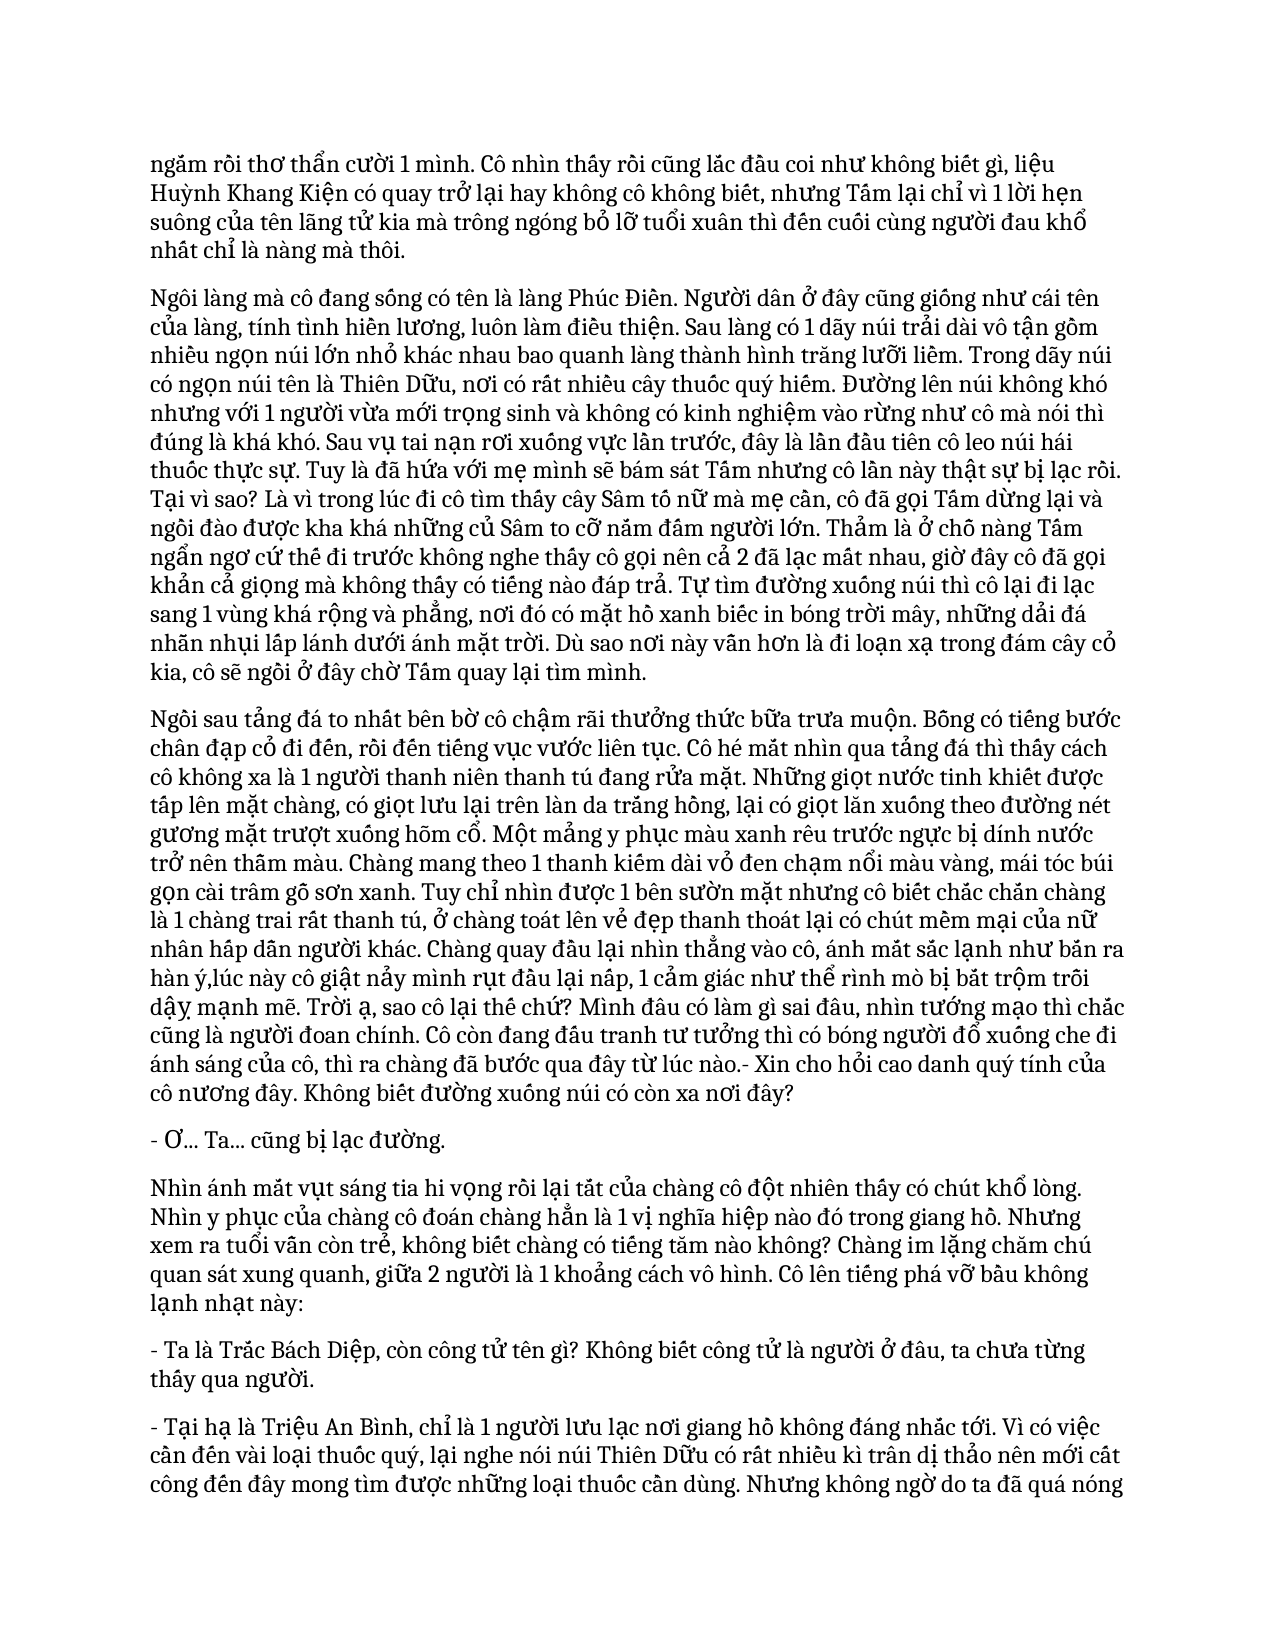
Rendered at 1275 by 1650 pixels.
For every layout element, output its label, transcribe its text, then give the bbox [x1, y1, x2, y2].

text Ngồi sau tảng đá to nhất bên bờ cô chậm rãi thưởng thức bữa trưa muộn. Bỗng có tiếng bước chân đạp cỏ đi đến, rồi đến tiếng vục vước liên tục. Cô hé mắt nhìn qua tảng đá thì thấy cách cô không xa là 1 người thanh niên thanh tú đang rửa mặt. Những giọt nước tinh khiết được tấp lên mặt chàng, có giọt lưu lại trên làn da trắng hồng, lại có giọt lăn xuống theo đường nét gương mặt trượt xuống hõm cổ. Một mảng y phục màu xanh rêu trước ngực bị dính nước trở nên thẫm màu. Chàng mang theo 1 thanh kiếm dài vỏ đen chạm nổi màu vàng, mái tóc búi gọn cài trâm gỗ sơn xanh. Tuy chỉ nhìn được 1 bên sườn mặt nhưng cô biết chắc chắn chàng là 1 chàng trai rất thanh tú, ở chàng toát lên vẻ đẹp thanh thoát lại có chút mềm mại của nữ nhân hấp dẫn người khác. Chàng quay đầu lại nhìn thẳng vào cô, ánh mắt sắc lạnh như bắn ra hàn ý,lúc này cô giật nảy mình rụt đầu lại nấp, 1 cảm giác như thể rình mò bị bắt trộm trỗi dậỵ mạnh mẽ. Trời ạ, sao cô lại thế chứ? Mình đâu có làm gì sai đâu, nhìn tướng mạo thì chắc cũng là người đoan chính. Cô còn đang đấu tranh tư tưởng thì có bóng người đổ xuống che đi ánh sáng của cô, thì ra chàng đã bước qua đây từ lúc nào.- Xin cho hỏi cao danh quý tính của cô nương đây. Không biết đường xuống núi có còn xa nơi đây? [150, 705, 1125, 1107]
text - Ta là Trắc Bách Diệp, còn công tử tên gì? Không biết công tử là người ở đâu, ta chưa từng thấy qua người. [150, 1336, 1125, 1394]
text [150, 150, 1125, 265]
text - Ơ... Ta... cũng bị lạc đường. [150, 1126, 1125, 1155]
text Ngôi làng mà cô đang sống có tên là làng Phúc Điền. Người dân ở đây cũng giống như cái tên của làng, tính tình hiền lương, luôn làm điều thiện. Sau làng có 1 dãy núi trải dài vô tận gồm nhiều ngọn núi lớn nhỏ khác nhau bao quanh làng thành hình trăng lưỡi liềm. Trong dãy núi có ngọn núi tên là Thiên Dữu, nơi có rất nhiều cây thuốc quý hiếm. Đường lên núi không khó nhưng với 1 người vừa mới trọng sinh và không có kinh nghiệm vào rừng như cô mà nói thì đúng là khá khó. Sau vụ tai nạn rơi xuống vực lần trước, đây là lần đầu tiên cô leo núi hái thuốc thực sự. Tuy là đã hứa với mẹ mình sẽ bám sát Tấm nhưng cô lần này thật sự bị lạc rồi. Tại vì sao? Là vì trong lúc đi cô tìm thấy cây Sâm tố nữ mà mẹ cần, cô đã gọi Tấm dừng lại và ngồi đào được kha khá những củ Sâm to cỡ nắm đấm người lớn. Thảm là ở chỗ nàng Tấm ngẩn ngơ cứ thế đi trước không nghe thấy cô gọi nên cả 2 đã lạc mất nhau, giờ đây cô đã gọi khản cả giọng mà không thấy có tiếng nào đáp trả. Tự tìm đường xuống núi thì cô lại đi lạc sang 1 vùng khá rộng và phẳng, nơi đó có mặt hồ xanh biếc in bóng trời mây, những dải đá nhẵn nhụi lấp lánh dưới ánh mặt trời. Dù sao nơi này vẫn hơn là đi loạn xạ trong đám cây cỏ kia, cô sẽ ngồi ở đây chờ Tấm quay lại tìm mình. [150, 284, 1125, 686]
text Nhìn ánh mắt vụt sáng tia hi vọng rồi lại tắt của chàng cô đột nhiên thấy có chút khổ lòng. Nhìn y phục của chàng cô đoán chàng hẳn là 1 vị nghĩa hiệp nào đó trong giang hồ. Nhưng xem ra tuổi vẫn còn trẻ, không biết chàng có tiếng tăm nào không? Chàng im lặng chăm chú quan sát xung quanh, giữa 2 người là 1 khoảng cách vô hình. Cô lên tiếng phá vỡ bầu không lạnh nhạt này: [150, 1174, 1125, 1317]
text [150, 1412, 1125, 1499]
